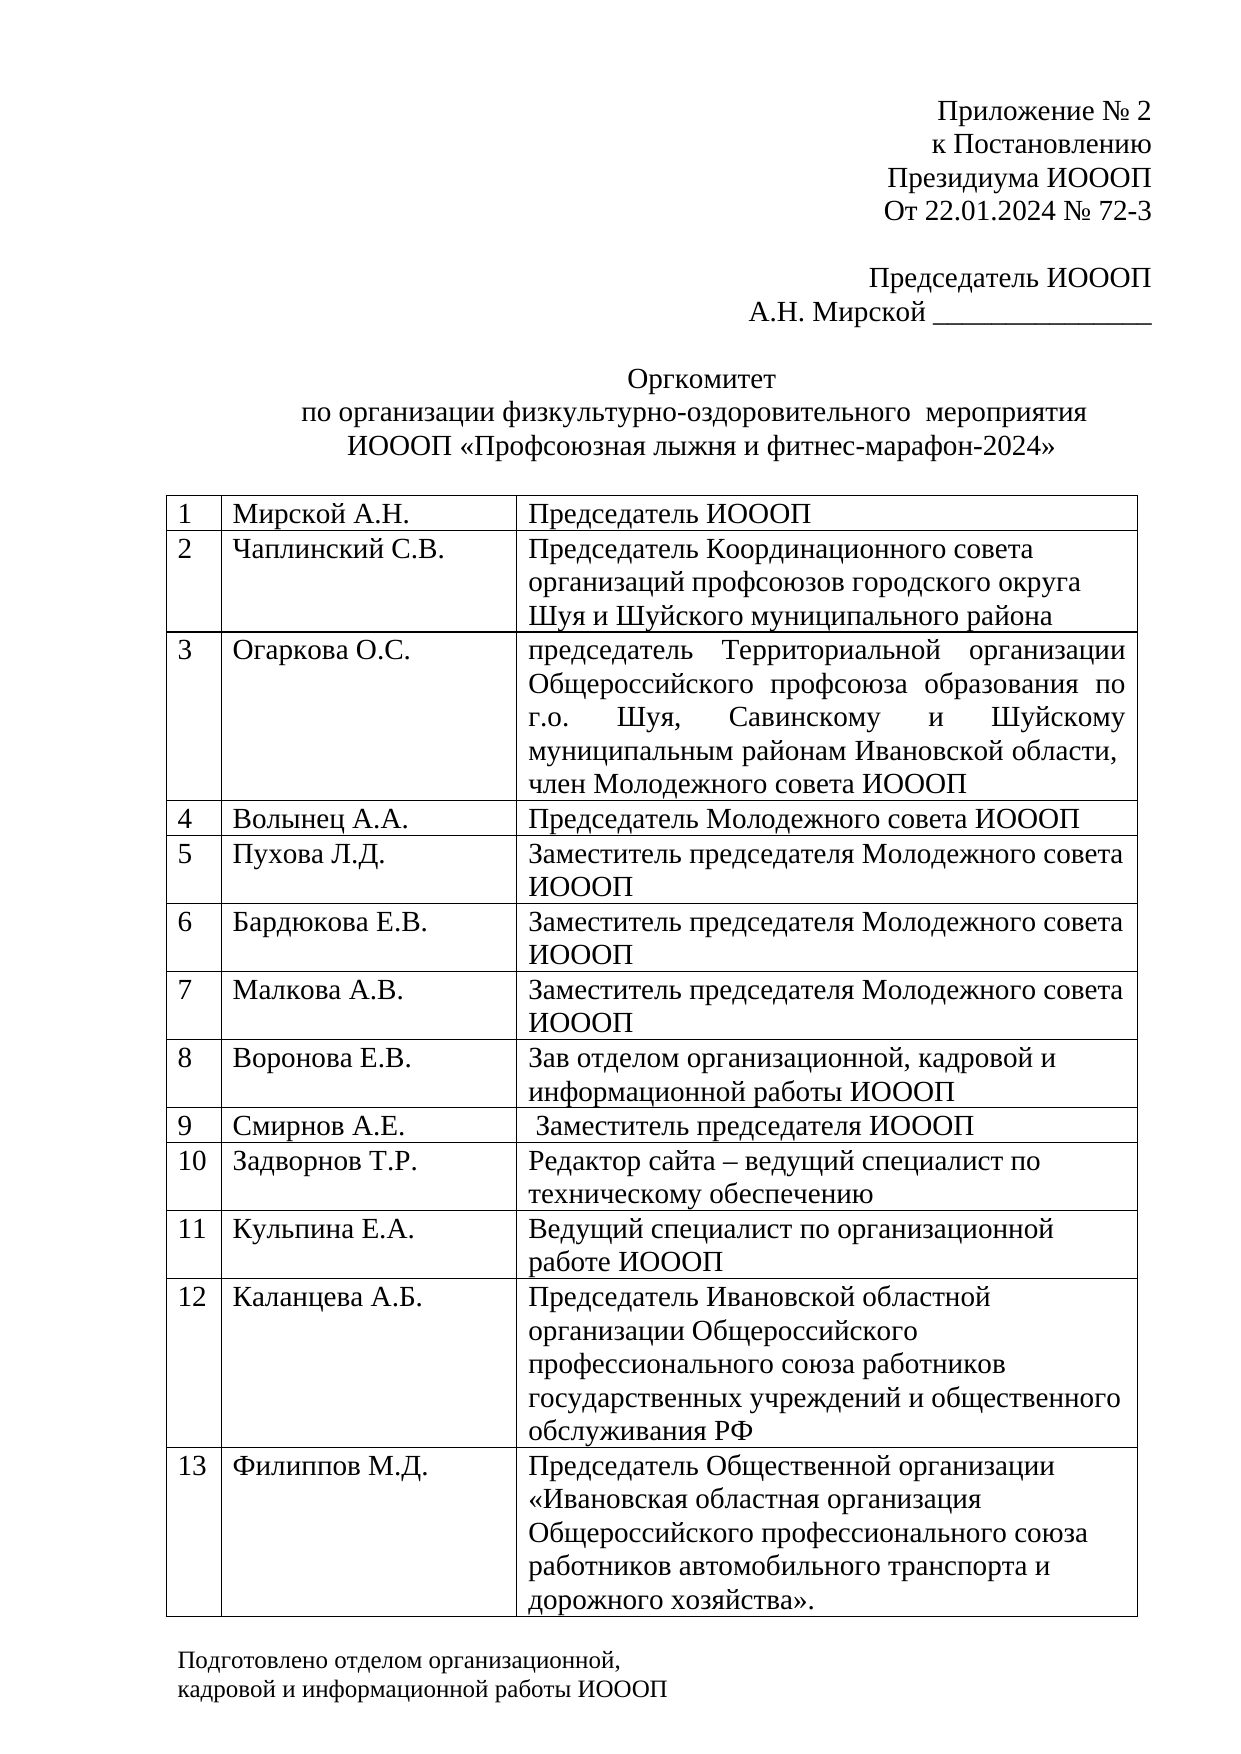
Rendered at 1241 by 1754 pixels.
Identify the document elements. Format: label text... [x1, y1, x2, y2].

table_cell председатель Территориальной организации Общероссийского профсоюза образования по г.о. Шуя, Савинскому и Шуйскому муниципальным районам Ивановской области, член Молодежного совета ИОООП [517, 633, 1137, 800]
table_cell Председатель Молодежного совета ИОООП [517, 801, 1137, 835]
text От 22.01.2024 № 72-3 [177, 193, 1152, 227]
table_cell 7 [167, 972, 221, 1039]
table_header Мирской А.Н. [222, 496, 516, 530]
table_cell Председатель Координационного совета организаций профсоюзов городского округа Шуя и Шуйского муниципального района [517, 531, 1137, 631]
table_cell Бардюкова Е.В. [222, 904, 516, 971]
table_header Председатель ИОООП [517, 496, 1137, 530]
table_cell Редактор сайта – ведущий специалист по техническому обеспечению [517, 1143, 1137, 1210]
table_cell Заместитель председателя Молодежного совета ИОООП [517, 972, 1137, 1039]
table_cell 10 [167, 1143, 221, 1210]
table_cell 8 [167, 1040, 221, 1107]
text Оргкомитет [251, 361, 1152, 394]
text к Постановлению [177, 126, 1152, 160]
table_cell 13 [167, 1448, 221, 1616]
table_cell 3 [167, 633, 221, 800]
table_cell 9 [167, 1108, 221, 1142]
text Председатель ИОООП [177, 260, 1152, 294]
table_cell 2 [167, 531, 221, 631]
table_cell 12 [167, 1279, 221, 1447]
table_cell Малкова А.В. [222, 972, 516, 1039]
table_cell Филиппов М.Д. [222, 1448, 516, 1616]
table_cell Председатель Общественной организации «Ивановская областная организация Общероссийского профессионального союза работников автомобильного транспорта и дорожного хозяйства». [517, 1448, 1137, 1616]
table_cell 5 [167, 836, 221, 903]
text Президиума ИОООП [177, 160, 1152, 193]
table_cell Волынец А.А. [222, 801, 516, 835]
table_cell Заместитель председателя Молодежного совета ИОООП [517, 836, 1137, 903]
table_cell Чаплинский С.В. [222, 531, 516, 631]
table_cell Ведущий специалист по организационной работе ИОООП [517, 1211, 1137, 1278]
table_cell Воронова Е.В. [222, 1040, 516, 1107]
table_cell Каланцева А.Б. [222, 1279, 516, 1447]
table_header 1 [167, 496, 221, 530]
table_cell Задворнов Т.Р. [222, 1143, 516, 1210]
text Подготовлено отделом организационной, [177, 1645, 1152, 1674]
text кадровой и информационной работы ИОООП [177, 1674, 1152, 1703]
table_cell 11 [167, 1211, 221, 1278]
table_cell 6 [167, 904, 221, 971]
table_cell Пухова Л.Д. [222, 836, 516, 903]
text Приложение № 2 [177, 93, 1152, 126]
text А.Н. Мирской _______________ [177, 294, 1152, 327]
table_cell Смирнов А.Е. [222, 1108, 516, 1142]
table_cell Заместитель председателя ИОООП [517, 1108, 1137, 1142]
text по организации физкультурно-оздоровительного мероприятия ИОООП «Профсоюзная лыжня и фитнес-марафон-2024» [251, 394, 1152, 462]
table_cell Огаркова О.С. [222, 633, 516, 800]
table_cell Председатель Ивановской областной организации Общероссийского профессионального союза работников государственных учреждений и общественного обслуживания РФ [517, 1279, 1137, 1447]
table_cell Кульпина Е.А. [222, 1211, 516, 1278]
table_cell Заместитель председателя Молодежного совета ИОООП [517, 904, 1137, 971]
table_cell Зав отделом организационной, кадровой и информационной работы ИОООП [517, 1040, 1137, 1107]
table_cell 4 [167, 801, 221, 835]
